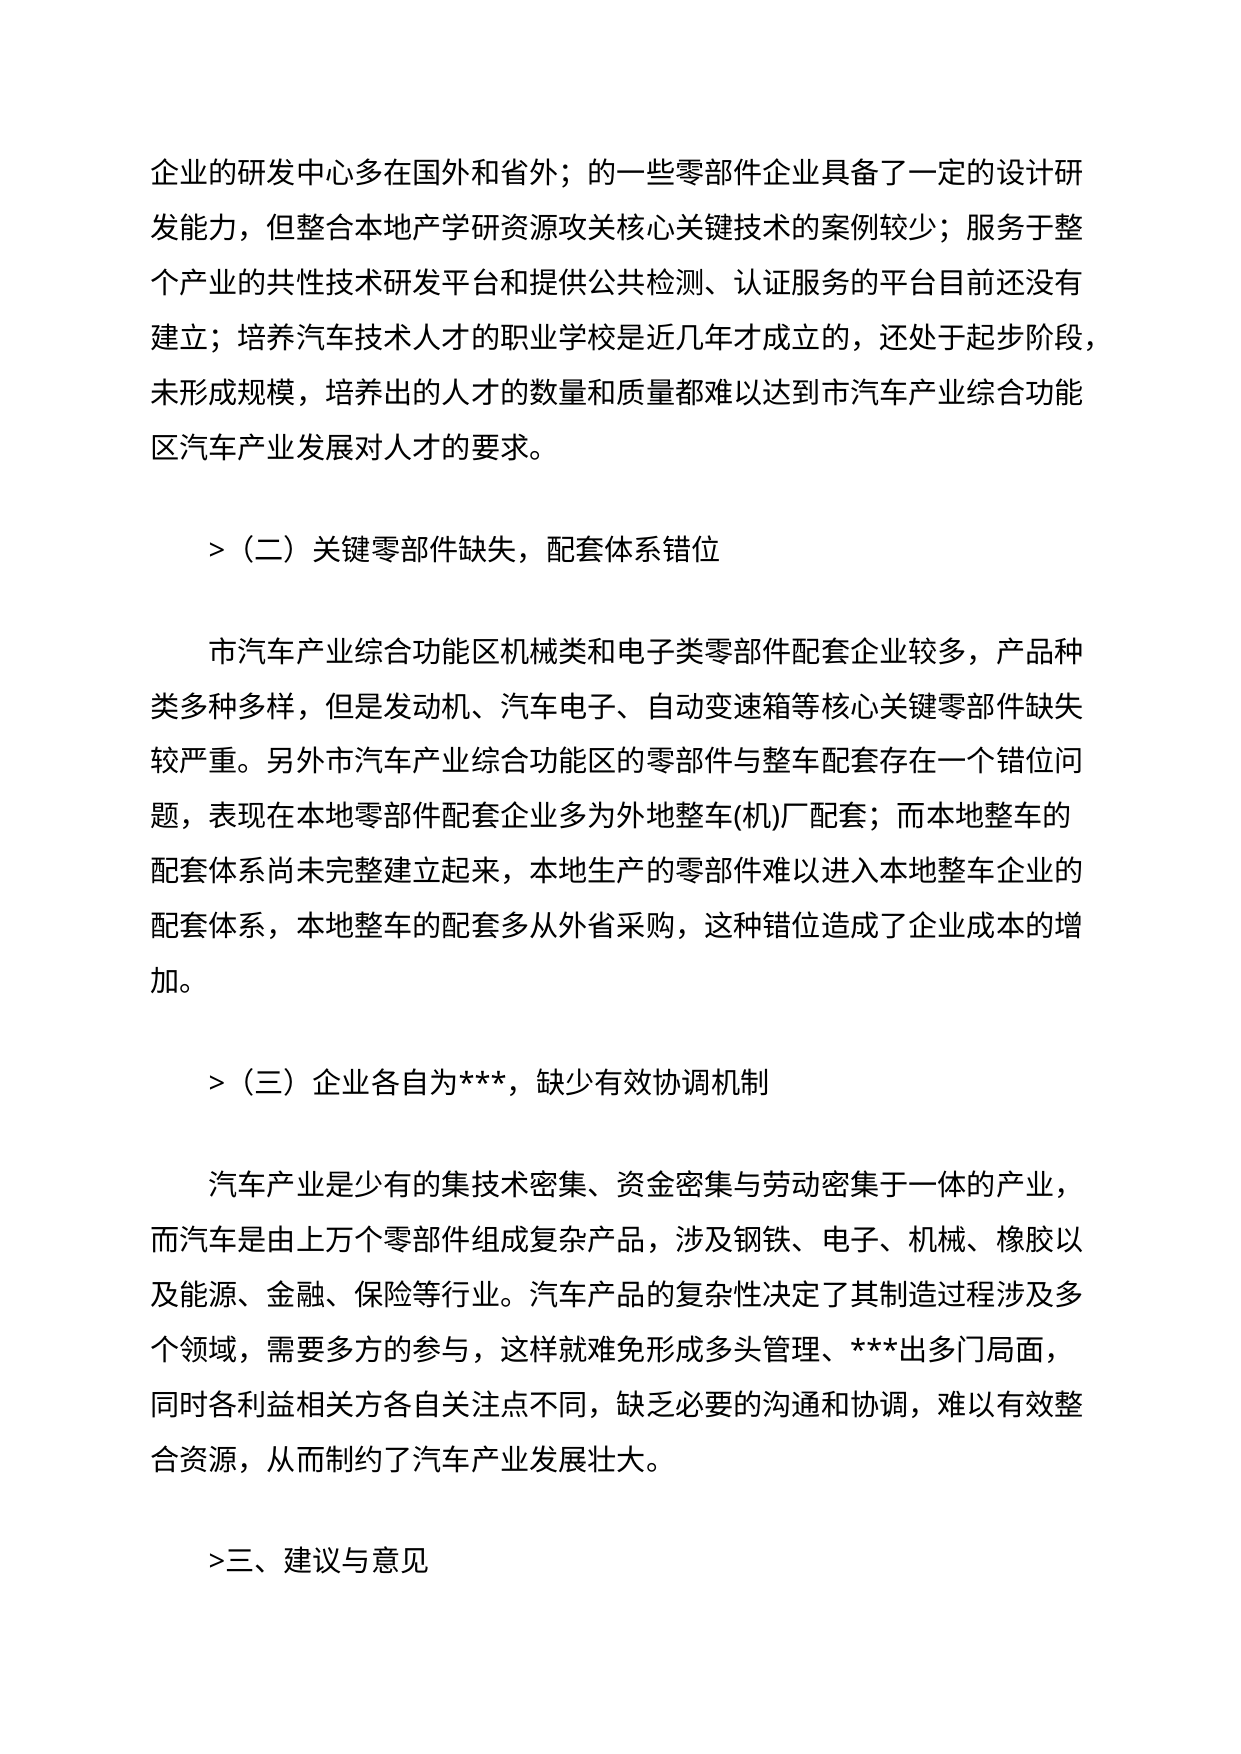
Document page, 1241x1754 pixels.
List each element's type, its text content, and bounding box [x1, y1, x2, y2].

text 市汽车产业综合功能区机械类和电子类零部件配套企业较多，产品种类多种多样，但是发动机、汽车电子、自动变速箱等核心关键零部件缺失较严重。另外市汽车产业综合功能区的零部件与整车配套存在一个错位问题，表现在本地零部件配套企业多为外地整车(机)厂配套；而本地整车的配套体系尚未完整建立起来，本地生产的零部件难以进入本地整车企业的配套体系，本地整车的配套多从外省采购，这种错位造成了企业成本的增加。 [150, 628, 1090, 1000]
text >（二）关键零部件缺失，配套体系错位 [150, 526, 1090, 569]
text >（三）企业各自为***，缺少有效协调机制 [150, 1059, 1090, 1102]
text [150, 150, 1090, 467]
text 汽车产业是少有的集技术密集、资金密集与劳动密集于一体的产业，而汽车是由上万个零部件组成复杂产品，涉及钢铁、电子、机械、橡胶以及能源、金融、保险等行业。汽车产品的复杂性决定了其制造过程涉及多个领域，需要多方的参与，这样就难免形成多头管理、***出多门局面，同时各利益相关方各自关注点不同，缺乏必要的沟通和协调，难以有效整合资源，从而制约了汽车产业发展壮大。 [150, 1161, 1090, 1478]
text >三、建议与意见 [150, 1538, 1090, 1580]
